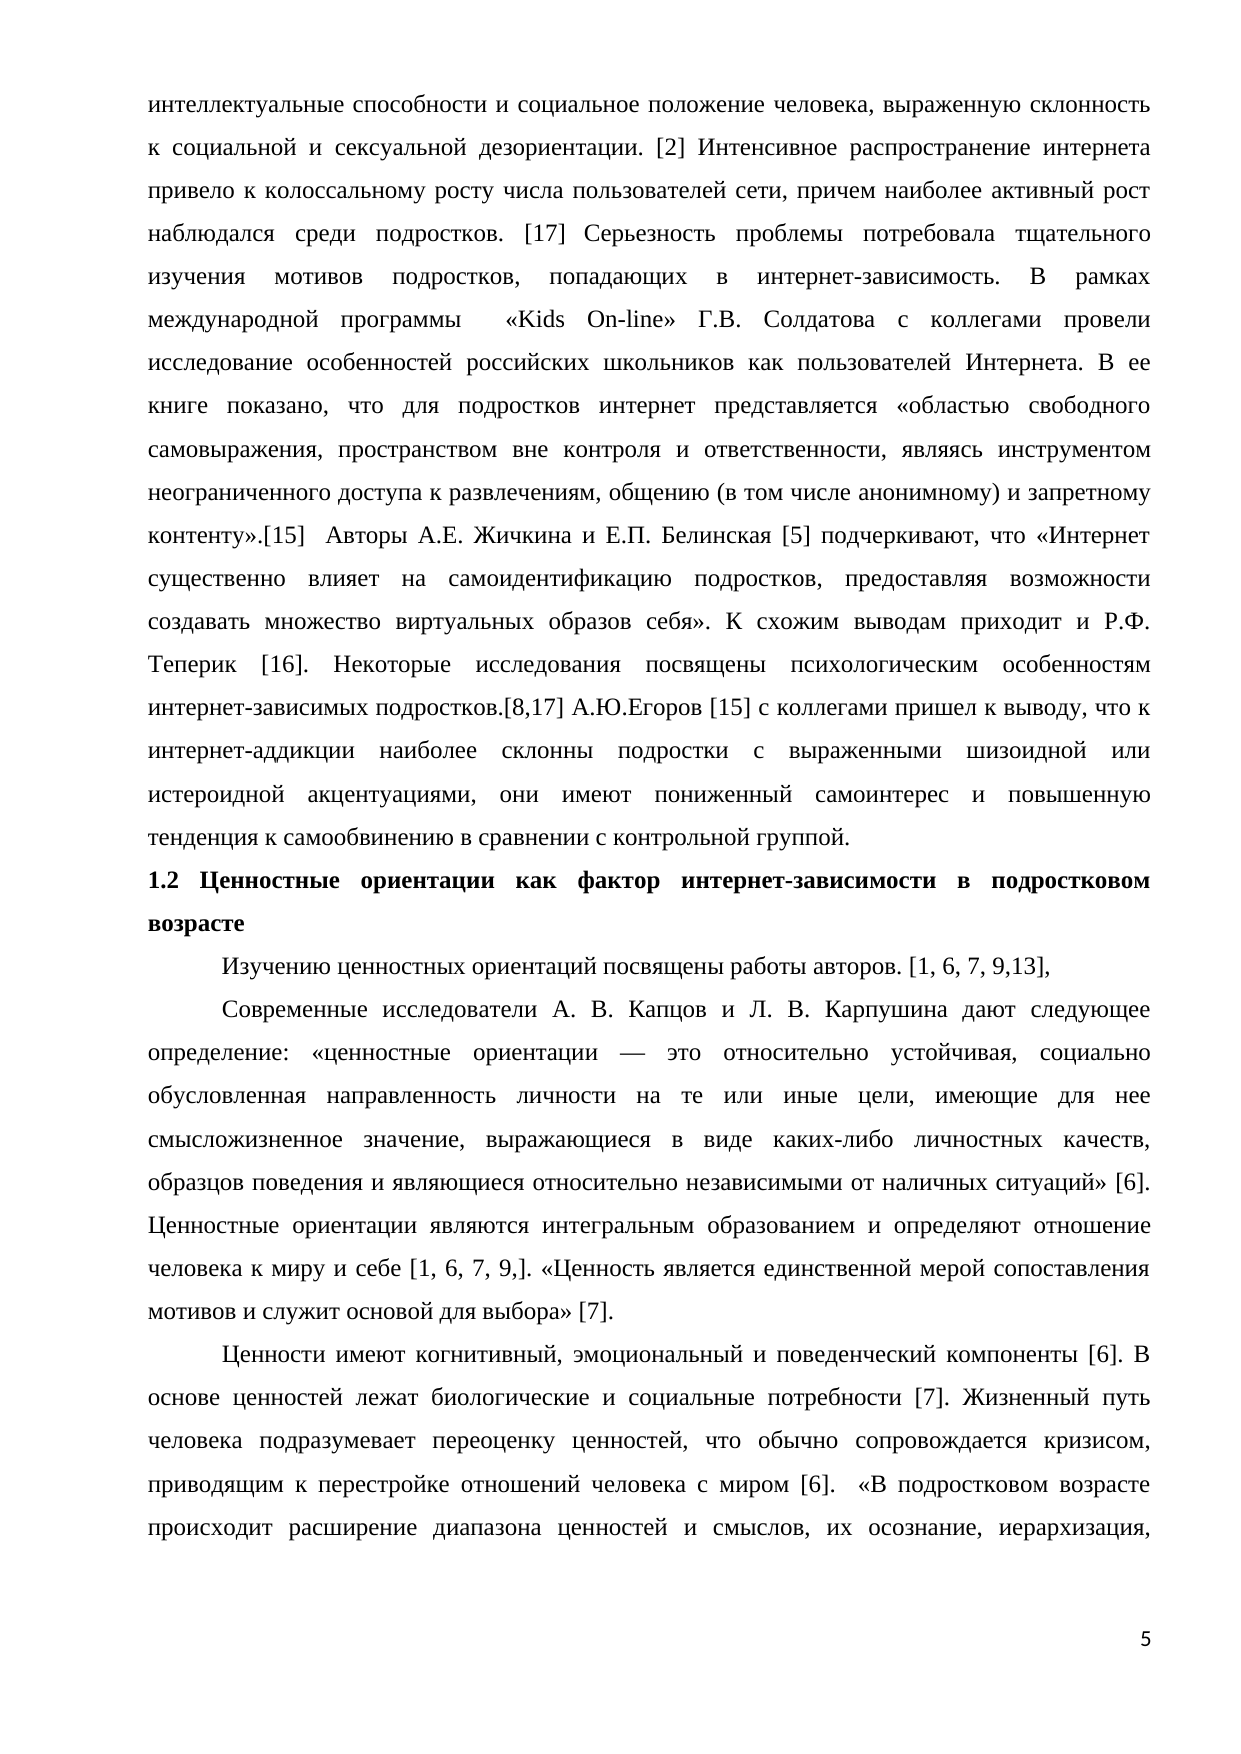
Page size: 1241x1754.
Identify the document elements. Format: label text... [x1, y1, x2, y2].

text Изучению ценностных ориентаций посвящены работы авторов. [1, 6, 7, 9,13], [148, 951, 1152, 980]
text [148, 1339, 1152, 1541]
subtitle 1.2 Ценностные ориентации как фактор интернет-зависимости в подростковом возрасте [148, 865, 1152, 937]
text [148, 89, 1152, 851]
text Современные исследователи А. В. Капцов и Л. В. Карпушина дают следующее определение: «ценностные ориентации — это относительно устойчивая, социально обусловленная направленность личности на те или иные цели, имеющие для нее смысложизненное значение, выражающиеся в виде каких-либо личностных качеств, образцов поведения и являющиеся относительно независимыми от наличных ситуаций» [6]. Ценностные ориентации являются интегральным образованием и определяют отношение человека к миру и себе [1, 6, 7, 9,]. «Ценность является единственной мерой сопоставления мотивов и служит основой для выбора» [7]. [148, 994, 1152, 1325]
